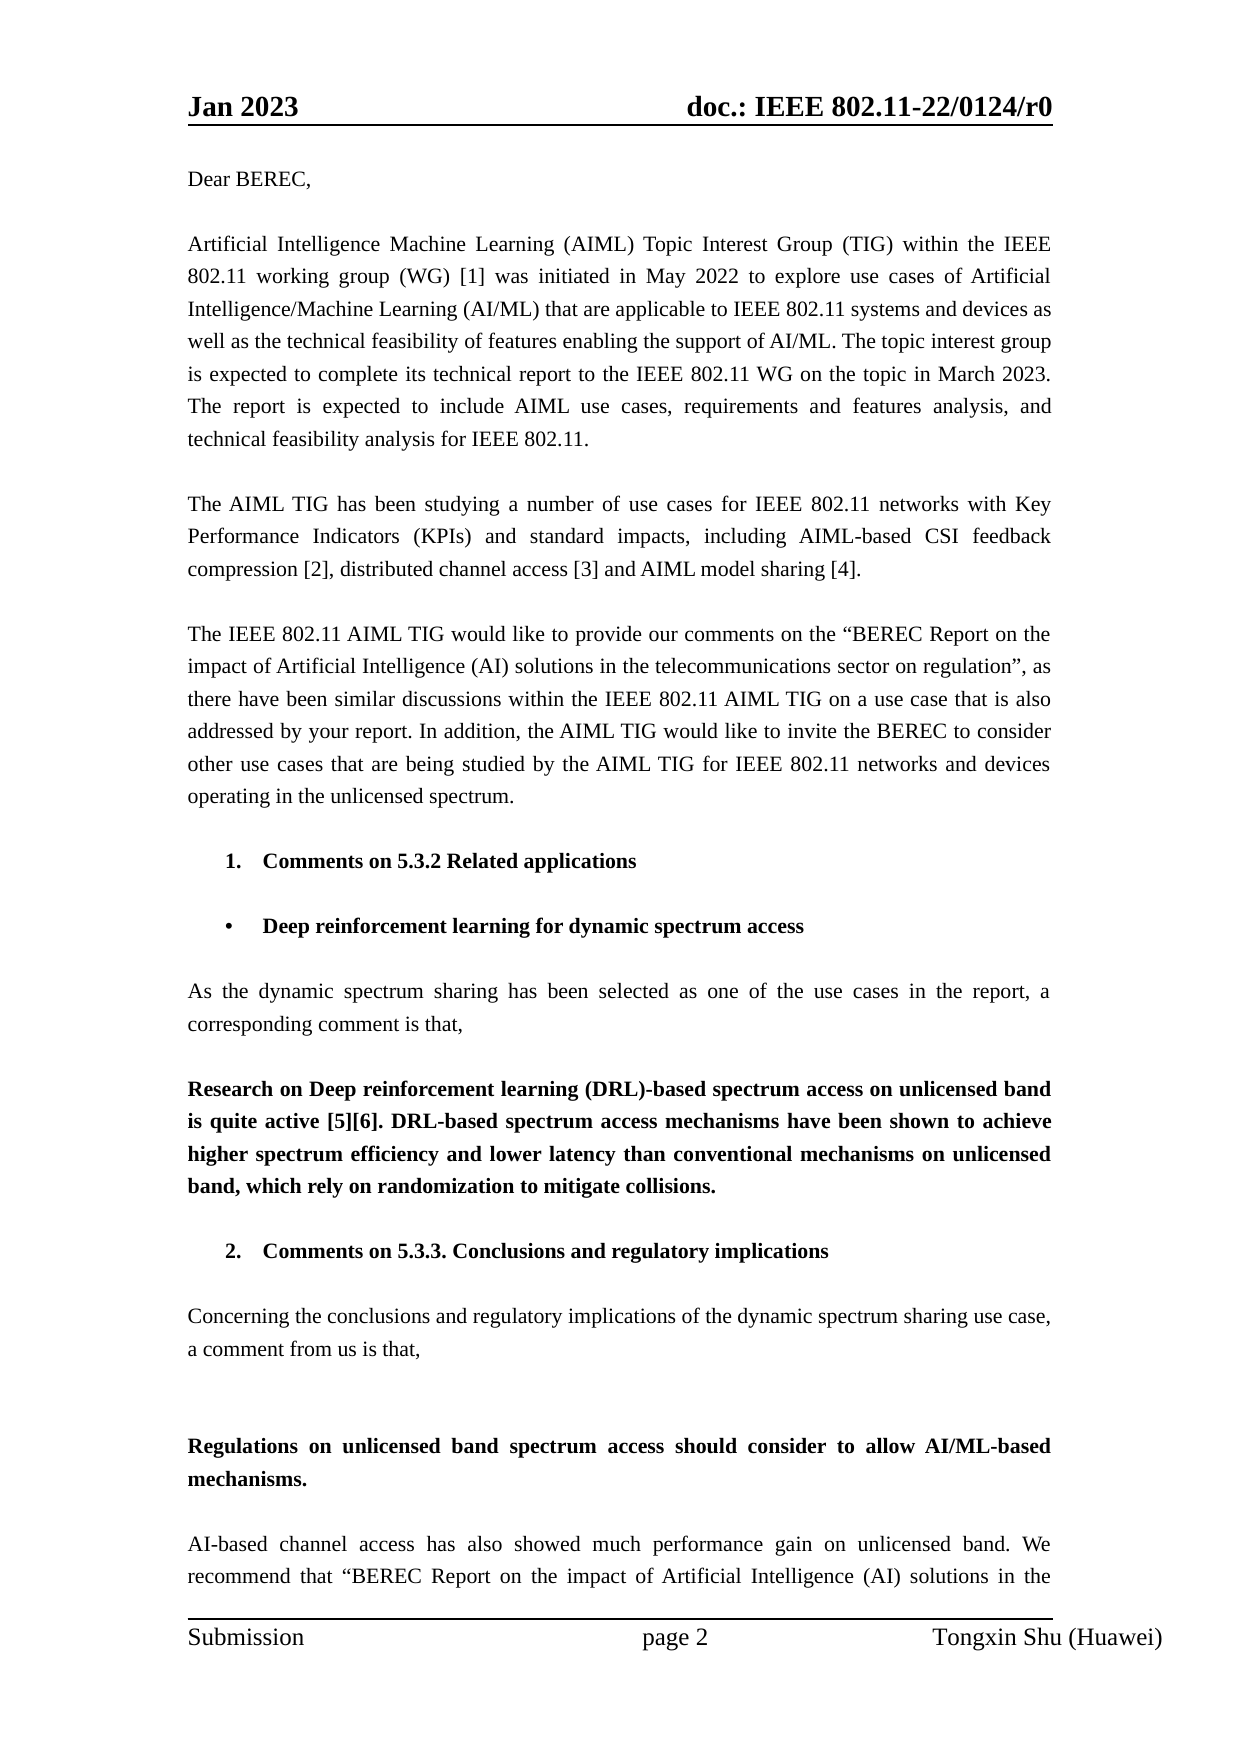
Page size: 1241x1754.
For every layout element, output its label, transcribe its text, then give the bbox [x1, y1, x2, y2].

text Research on Deep reinforcement learning (DRL)-based spectrum access on unlicensed band is quite active [5][6]. DRL-based spectrum access mechanisms have been shown to achieve higher spectrum efficiency and lower latency than conventional mechanisms on unlicensed band, which rely on randomization to mitigate collisions. [187, 1072, 1053, 1202]
text The AIML TIG has been studying a number of use cases for IEEE 802.11 networks with Key Performance Indicators (KPIs) and standard impacts, including AIML-based CSI feedback compression [2], distributed channel access [3] and AIML model sharing [4]. [187, 487, 1053, 584]
text As the dynamic spectrum sharing has been selected as one of the use cases in the report, a corresponding comment is that, [187, 974, 1053, 1039]
text The IEEE 802.11 AIML TIG would like to provide our comments on the “BEREC Report on the impact of Artificial Intelligence (AI) solutions in the telecommunications sector on regulation”, as there have been similar discussions within the IEEE 802.11 AIML TIG on a use case that is also addressed by your report. In addition, the AIML TIG would like to invite the BEREC to consider other use cases that are being studied by the AIML TIG for IEEE 802.11 networks and devices operating in the unlicensed spectrum. [187, 617, 1053, 812]
list Comments on 5.3.3. Conclusions and regulatory implications [225, 1234, 1053, 1267]
text Regulations on unlicensed band spectrum access should consider to allow AI/ML-based mechanisms. [187, 1429, 1053, 1494]
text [187, 1527, 1053, 1592]
list Deep reinforcement learning for dynamic spectrum access [225, 909, 1053, 942]
text Dear BEREC, [187, 162, 1053, 194]
text Concerning the conclusions and regulatory implications of the dynamic spectrum sharing use case, a comment from us is that, [187, 1299, 1053, 1364]
list Comments on 5.3.2 Related applications [225, 844, 1053, 877]
text Artificial Intelligence Machine Learning (AIML) Topic Interest Group (TIG) within the IEEE 802.11 working group (WG) [1] was initiated in May 2022 to explore use cases of Artificial Intelligence/Machine Learning (AI/ML) that are applicable to IEEE 802.11 systems and devices as well as the technical feasibility of features enabling the support of AI/ML. The topic interest group is expected to complete its technical report to the IEEE 802.11 WG on the topic in March 2023. The report is expected to include AIML use cases, requirements and features analysis, and technical feasibility analysis for IEEE 802.11. [187, 227, 1053, 454]
